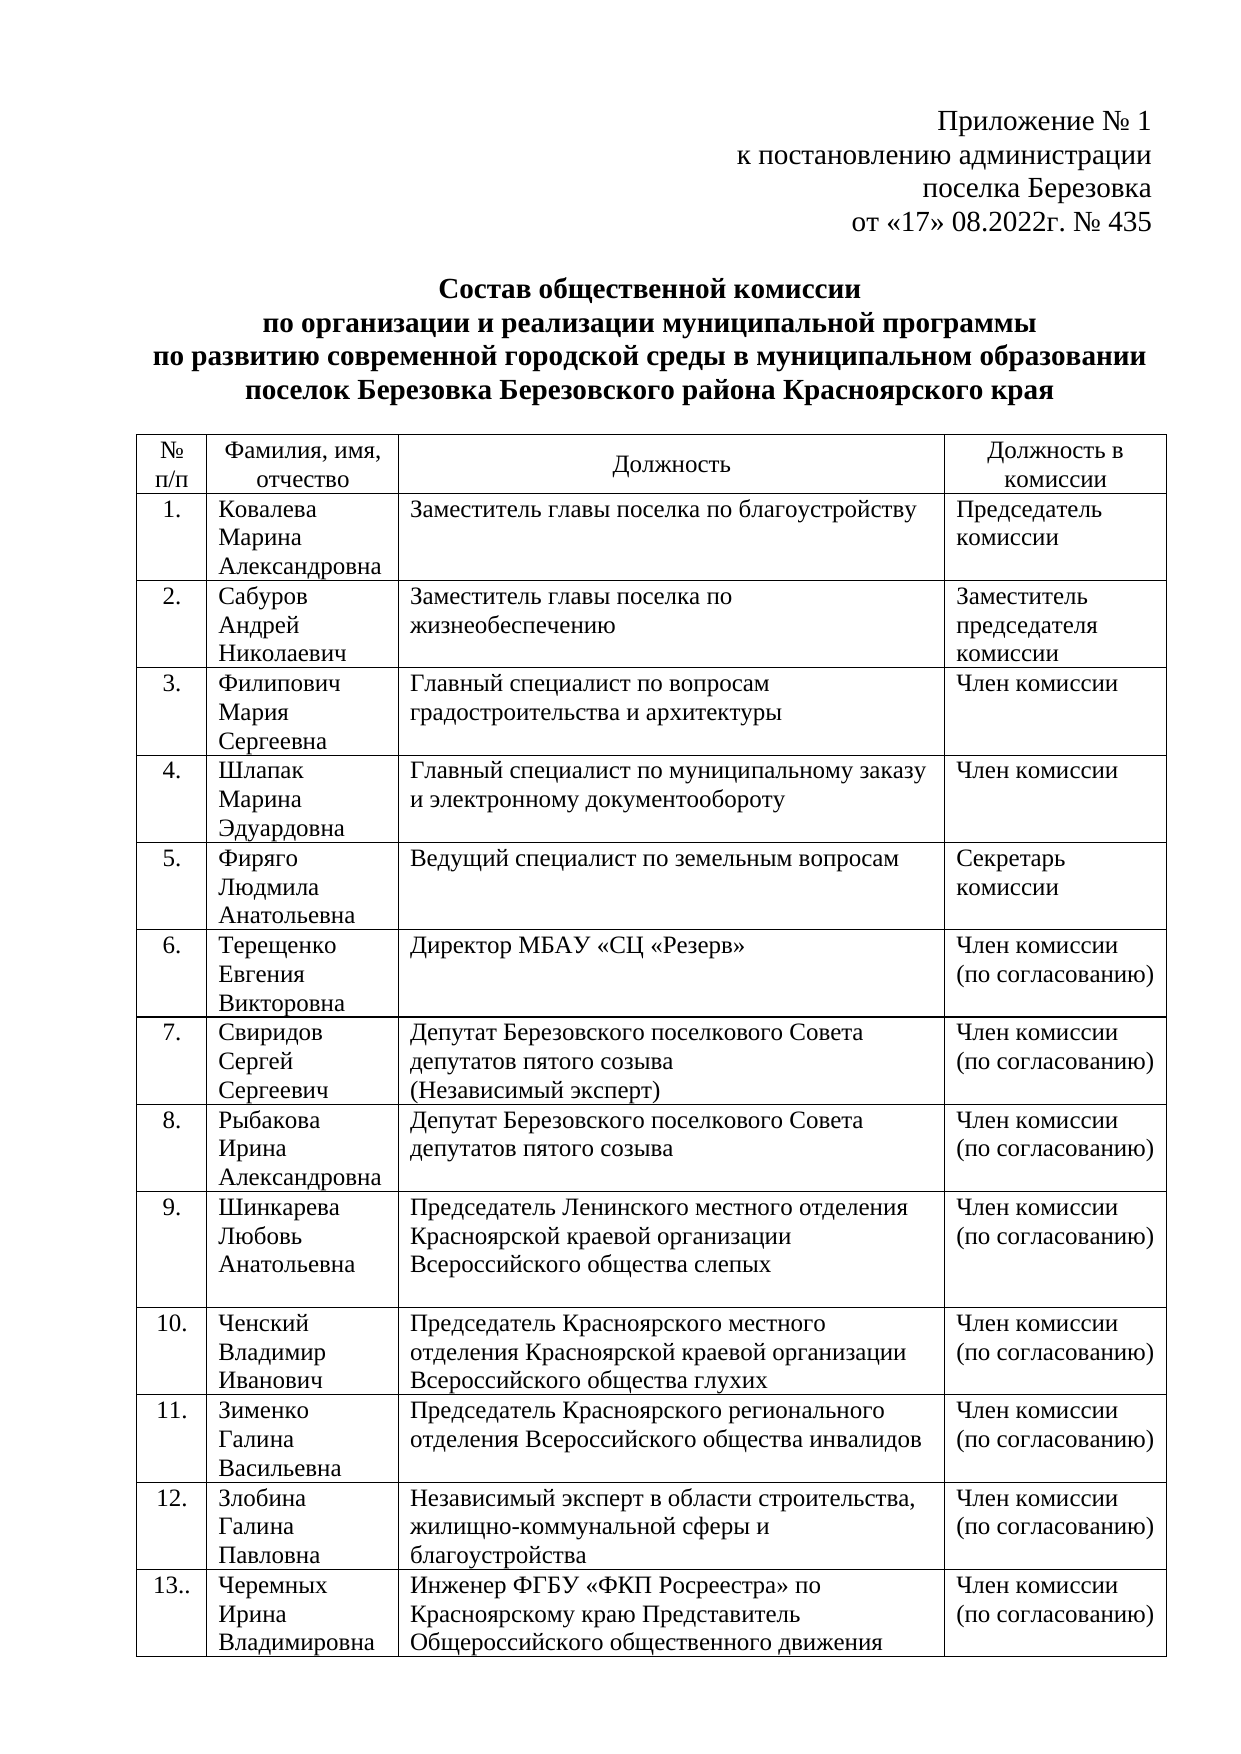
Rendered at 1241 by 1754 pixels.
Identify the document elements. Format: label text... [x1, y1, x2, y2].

table_cell Заместитель председателя комиссии [945, 581, 1166, 667]
text Приложение № 1 [148, 103, 1152, 137]
text по развитию современной городской среды в муниципальном образовании поселок Березовка Березовского района Красноярского края [148, 338, 1152, 405]
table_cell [399, 1570, 944, 1656]
table_cell 11. [137, 1395, 206, 1482]
table_cell Ковалева Марина Александровна [207, 494, 398, 580]
table_cell Злобина Галина Павловна [207, 1483, 398, 1569]
table_cell Председатель Ленинского местного отделения Красноярской краевой организации Всероссийского общества слепых [399, 1192, 944, 1307]
table_cell Главный специалист по муниципальному заказу и электронному документообороту [399, 756, 944, 842]
table_cell 3. [137, 668, 206, 754]
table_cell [207, 1570, 398, 1656]
table_cell 9. [137, 1192, 206, 1307]
table_cell 13.. [137, 1570, 206, 1656]
table_header № п/п [137, 435, 206, 493]
text от «17» 08.2022г. № 435 [148, 204, 1152, 238]
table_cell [945, 1570, 1166, 1656]
table_cell 12. [137, 1483, 206, 1569]
table_cell Зименко Галина Васильевна [207, 1395, 398, 1482]
table_cell Член комиссии [945, 756, 1166, 842]
table_cell 6. [137, 930, 206, 1016]
table_cell Член комиссии (по согласованию) [945, 1192, 1166, 1307]
table_cell Рыбакова Ирина Александровна [207, 1105, 398, 1191]
table_cell Член комиссии (по согласованию) [945, 1105, 1166, 1191]
table_cell Член комиссии (по согласованию) [945, 1308, 1166, 1394]
table_cell Ведущий специалист по земельным вопросам [399, 843, 944, 929]
table_header Фамилия, имя, отчество [207, 435, 398, 493]
table_cell 5. [137, 843, 206, 929]
table_cell Член комиссии (по согласованию) [945, 1395, 1166, 1482]
text по организации и реализации муниципальной программы [148, 305, 1152, 338]
table_cell Сабуров Андрей Николаевич [207, 581, 398, 667]
table_cell 10. [137, 1308, 206, 1394]
table_cell Заместитель главы поселка по жизнеобеспечению [399, 581, 944, 667]
table_cell Шинкарева Любовь Анатольевна [207, 1192, 398, 1307]
table_cell 2. [137, 581, 206, 667]
table_cell 1. [137, 494, 206, 580]
table_cell Член комиссии [945, 668, 1166, 754]
table_cell Член комиссии (по согласованию) [945, 930, 1166, 1016]
table_cell Независимый эксперт в области строительства, жилищно-коммунальной сферы и благоустройства [399, 1483, 944, 1569]
table_cell Терещенко Евгения Викторовна [207, 930, 398, 1016]
table_cell 4. [137, 756, 206, 842]
table_cell Главный специалист по вопросам градостроительства и архитектуры [399, 668, 944, 754]
table_header Должность в комиссии [945, 435, 1166, 493]
text Состав общественной комиссии [148, 271, 1152, 305]
table_cell Председатель Красноярского местного отделения Красноярской краевой организации Всероссийского общества глухих [399, 1308, 944, 1394]
table_cell Член комиссии (по согласованию) [945, 1483, 1166, 1569]
table_cell Член комиссии (по согласованию) [945, 1018, 1166, 1104]
table_cell Заместитель главы поселка по благоустройству [399, 494, 944, 580]
text поселка Березовка [148, 171, 1152, 204]
text к постановлению администрации [148, 137, 1152, 171]
table_cell Депутат Березовского поселкового Совета депутатов пятого созыва (Независимый эксперт) [399, 1018, 944, 1104]
table_cell Свиридов Сергей Сергеевич [207, 1018, 398, 1104]
table_cell Филипович Мария Сергеевна [207, 668, 398, 754]
table_cell Председатель комиссии [945, 494, 1166, 580]
table_cell 8. [137, 1105, 206, 1191]
table_cell Директор МБАУ «СЦ «Резерв» [399, 930, 944, 1016]
table_cell 7. [137, 1018, 206, 1104]
table_cell Ченский Владимир Иванович [207, 1308, 398, 1394]
table_cell Фиряго Людмила Анатольевна [207, 843, 398, 929]
table_cell Депутат Березовского поселкового Совета депутатов пятого созыва [399, 1105, 944, 1191]
table_cell Председатель Красноярского регионального отделения Всероссийского общества инвалидов [399, 1395, 944, 1482]
table_cell Шлапак Марина Эдуардовна [207, 756, 398, 842]
table_header Должность [399, 435, 944, 493]
table_cell Секретарь комиссии [945, 843, 1166, 929]
